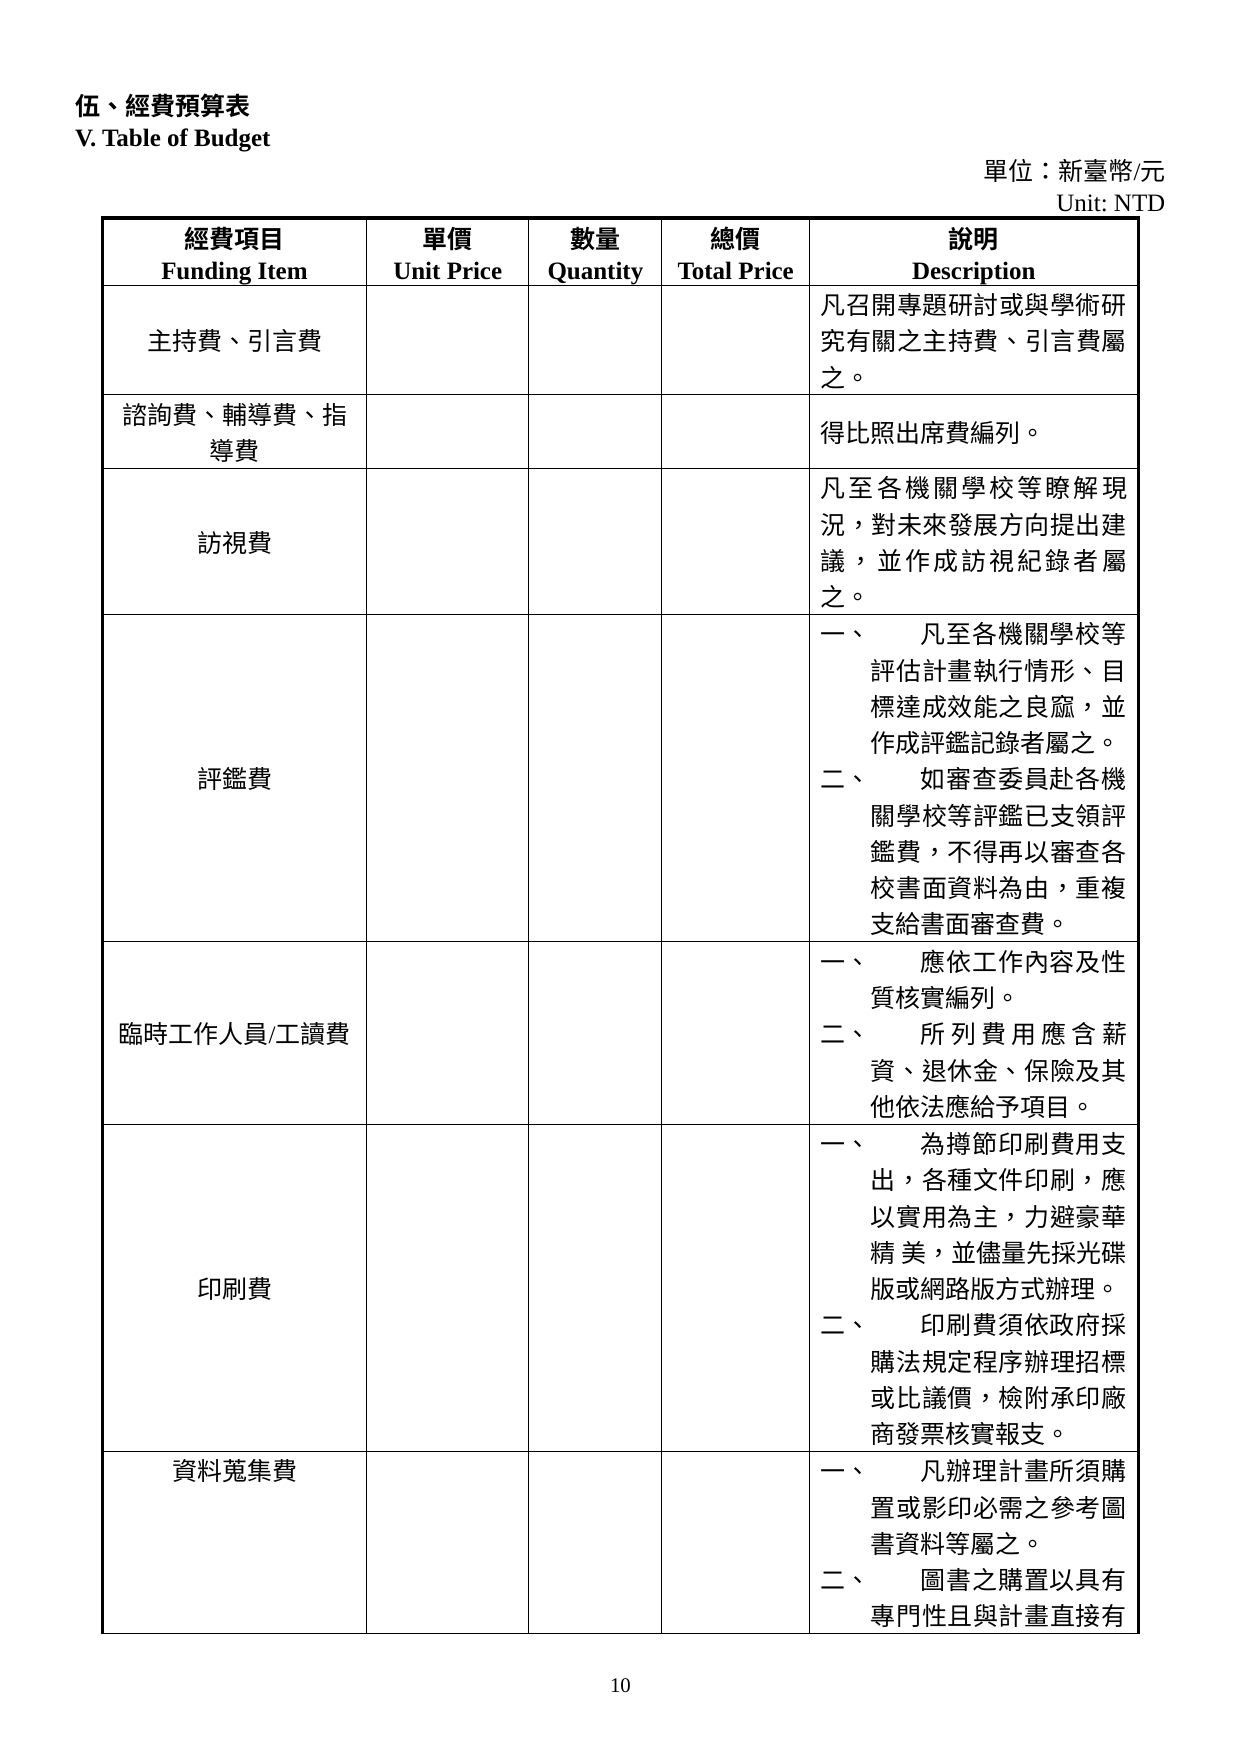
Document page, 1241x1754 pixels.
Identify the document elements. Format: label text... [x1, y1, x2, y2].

table_cell 主持費、引言費 [104, 286, 366, 394]
table_cell [529, 942, 661, 1123]
table_cell [367, 395, 528, 468]
table_cell [529, 469, 661, 614]
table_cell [810, 1452, 1137, 1633]
text 伍、經費預算表 [75, 86, 1165, 123]
table_cell [529, 1452, 661, 1633]
text 單位：新臺幣/元 [87, 151, 1165, 188]
table_cell 臨時工作人員/工讀費 [104, 942, 366, 1123]
table_cell [367, 1125, 528, 1451]
table_cell 為撙節印刷費用支出，各種文件印刷，應以實用為主，力避豪華精 美，並儘量先採光碟版或網路版方式辦理。 印刷費須依政府採購法規定程序辦理招標或比議價，檢附承印廠商發票核實報支。 [810, 1125, 1137, 1451]
table_header 經費項目 Funding Item [104, 220, 366, 284]
table_cell [662, 615, 809, 941]
table_cell [367, 615, 528, 941]
table_cell [367, 286, 528, 394]
table_cell 凡至各機關學校等瞭解現況，對未來發展方向提出建議，並作成訪視紀錄者屬之。 [810, 469, 1137, 614]
table_cell [662, 942, 809, 1123]
table_cell [662, 1125, 809, 1451]
table_cell 凡至各機關學校等評估計畫執行情形、目標達成效能之良窳，並作成評鑑記錄者屬之。 如審查委員赴各機關學校等評鑑已支領評鑑費，不得再以審查各校書面資料為由，重複支給書面審查費。 [810, 615, 1137, 941]
table_cell [367, 942, 528, 1123]
table_cell 凡召開專題研討或與學術研究有關之主持費、引言費屬之。 [810, 286, 1137, 394]
table_cell 評鑑費 [104, 615, 366, 941]
text V. Table of Budget [75, 123, 1165, 151]
table_header 總價 Total Price [662, 220, 809, 284]
table_cell [367, 469, 528, 614]
table_cell [662, 286, 809, 394]
table_header 單價 Unit Price [367, 220, 528, 284]
table_cell [662, 395, 809, 468]
table_cell [367, 1452, 528, 1633]
text Unit: NTD [87, 188, 1165, 216]
table_cell [529, 1125, 661, 1451]
table_cell 訪視費 [104, 469, 366, 614]
table_cell 應依工作內容及性質核實編列。 所列費用應含薪資、退休金、保險及其他依法應給予項目。 [810, 942, 1137, 1123]
table_header 說明 Description [810, 220, 1137, 284]
table_cell 諮詢費、輔導費、指導費 [104, 395, 366, 468]
table_header 數量 Quantity [529, 220, 661, 284]
table_cell [662, 1452, 809, 1633]
table_cell [662, 469, 809, 614]
table_cell [529, 286, 661, 394]
table_cell 資料蒐集費 [104, 1452, 366, 1633]
table_cell [529, 395, 661, 468]
table_cell [529, 615, 661, 941]
table_cell 得比照出席費編列。 [810, 395, 1137, 468]
table_cell 印刷費 [104, 1125, 366, 1451]
